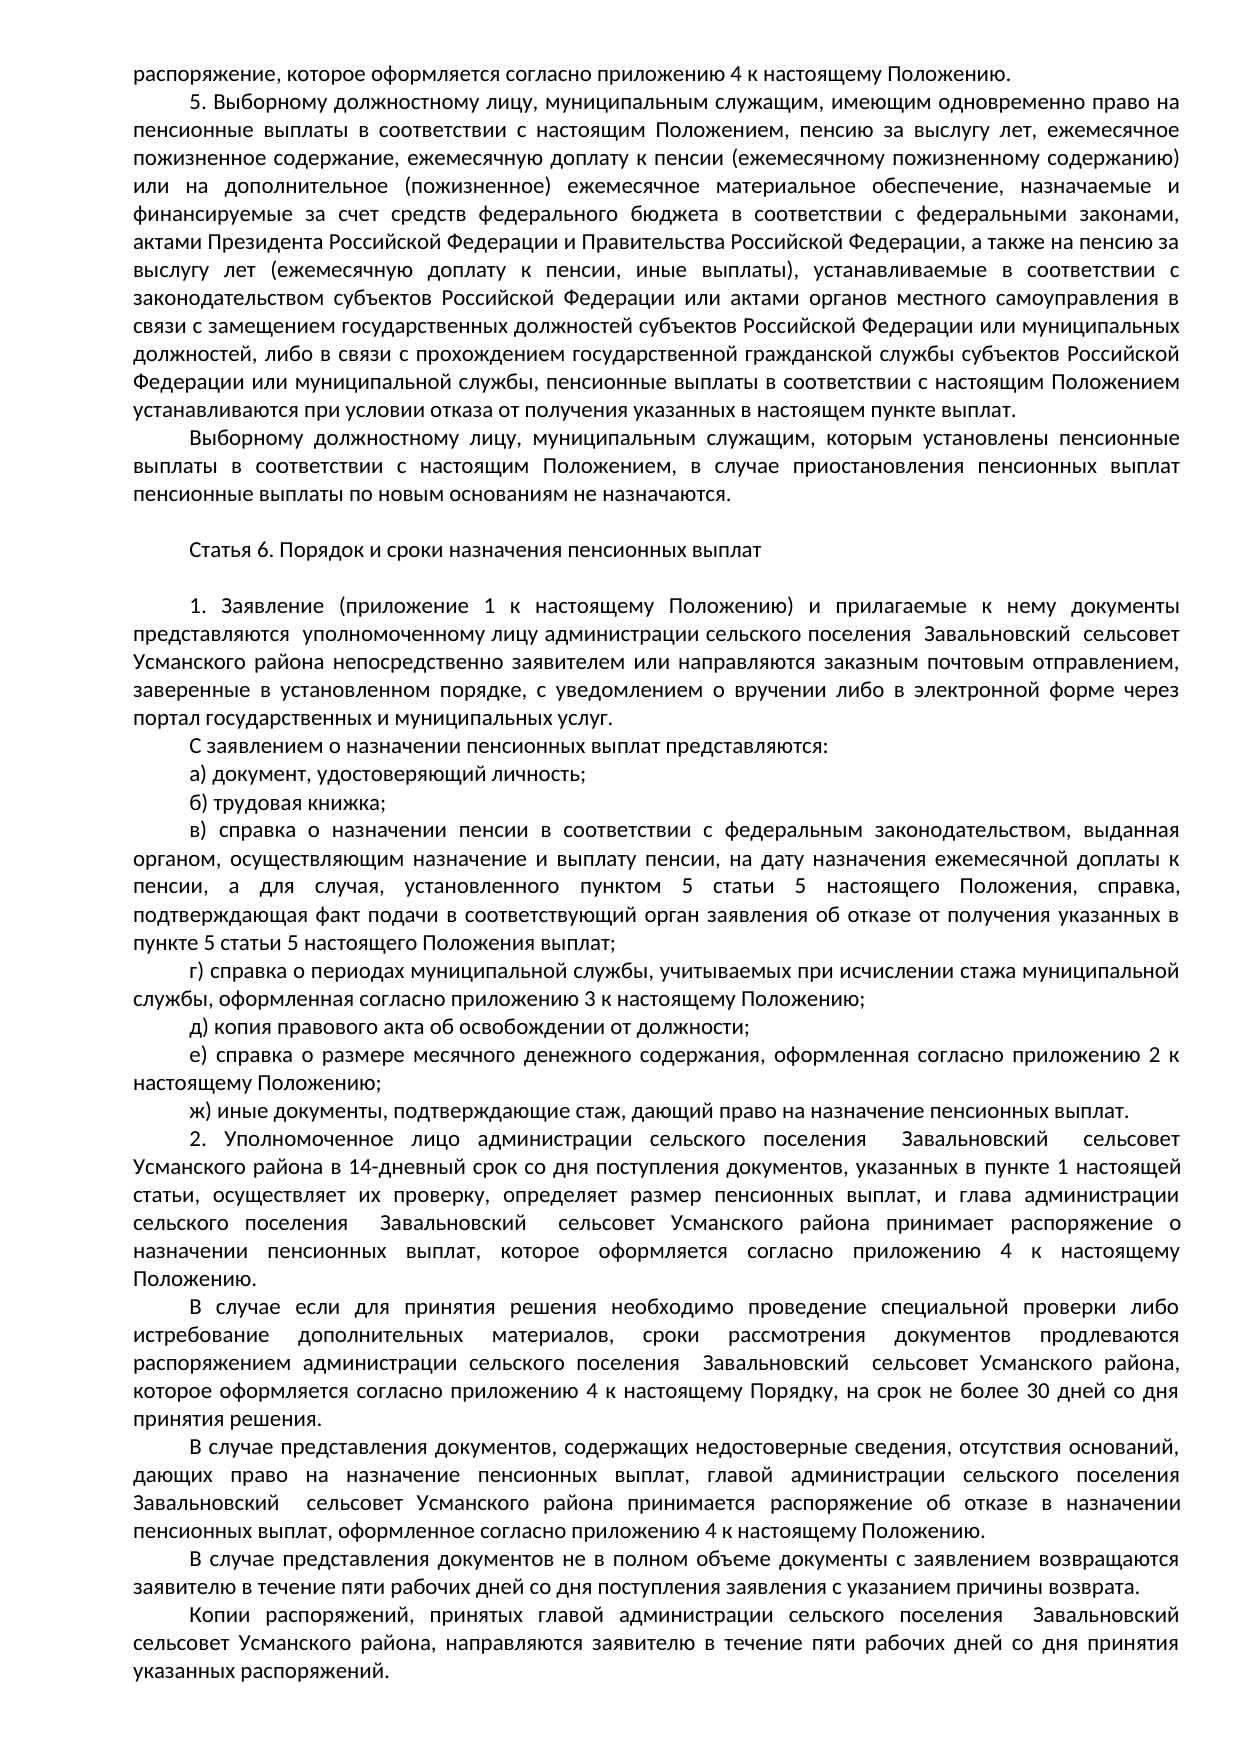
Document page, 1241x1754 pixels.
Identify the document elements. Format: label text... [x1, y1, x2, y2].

text в) справка о назначении пенсии в соответствии с федеральным законодательством, выданная органом, осуществляющим назначение и выплату пенсии, на дату назначения ежемесячной доплаты к пенсии, а для случая, установленного пунктом 5 статьи 5 настоящего Положения, справка, подтверждающая факт подачи в соответствующий орган заявления об отказе от получения указанных в пункте 5 статьи 5 настоящего Положения выплат; [133, 816, 1181, 956]
text Выборному должностному лицу, муниципальным служащим, которым установлены пенсионные выплаты в соответствии с настоящим Положением, в случае приостановления пенсионных выплат пенсионные выплаты по новым основаниям не назначаются. [133, 423, 1181, 507]
text б) трудовая книжка; [133, 788, 1181, 816]
text д) копия правового акта об освобождении от должности; [133, 1012, 1181, 1040]
text 1. Заявление (приложение 1 к настоящему Положению) и прилагаемые к нему документы представляются уполномоченному лицу администрации сельского поселения Завальновский сельсовет Усманского района непосредственно заявителем или направляются заказным почтовым отправлением, заверенные в установленном порядке, с уведомлением о вручении либо в электронной форме через портал государственных и муниципальных услуг. [133, 591, 1181, 732]
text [133, 59, 1181, 87]
text е) справка о размере месячного денежного содержания, оформленная согласно приложению 2 к настоящему Положению; [133, 1040, 1181, 1096]
text Статья 6. Порядок и сроки назначения пенсионных выплат [133, 535, 1181, 563]
text В случае если для принятия решения необходимо проведение специальной проверки либо истребование дополнительных материалов, сроки рассмотрения документов продлеваются распоряжением администрации сельского поселения Завальновский сельсовет Усманского района, которое оформляется согласно приложению 4 к настоящему Порядку, на срок не более 30 дней со дня принятия решения. [133, 1292, 1181, 1432]
text 5. Выборному должностному лицу, муниципальным служащим, имеющим одновременно право на пенсионные выплаты в соответствии с настоящим Положением, пенсию за выслугу лет, ежемесячное пожизненное содержание, ежемесячную доплату к пенсии (ежемесячному пожизненному содержанию) или на дополнительное (пожизненное) ежемесячное материальное обеспечение, назначаемые и финансируемые за счет средств федерального бюджета в соответствии с федеральными законами, актами Президента Российской Федерации и Правительства Российской Федерации, а также на пенсию за выслугу лет (ежемесячную доплату к пенсии, иные выплаты), устанавливаемые в соответствии с законодательством субъектов Российской Федерации или актами органов местного самоуправления в связи с замещением государственных должностей субъектов Российской Федерации или муниципальных должностей, либо в связи с прохождением государственной гражданской службы субъектов Российской Федерации или муниципальной службы, пенсионные выплаты в соответствии с настоящим Положением устанавливаются при условии отказа от получения указанных в настоящем пункте выплат. [133, 87, 1181, 423]
text а) документ, удостоверяющий личность; [133, 759, 1181, 788]
text Копии распоряжений, принятых главой администрации сельского поселения Завальновский сельсовет Усманского района, направляются заявителю в течение пяти рабочих дней со дня принятия указанных распоряжений. [133, 1600, 1181, 1684]
text В случае представления документов не в полном объеме документы с заявлением возвращаются заявителю в течение пяти рабочих дней со дня поступления заявления с указанием причины возврата. [133, 1544, 1181, 1600]
text ж) иные документы, подтверждающие стаж, дающий право на назначение пенсионных выплат. [133, 1096, 1181, 1124]
text г) справка о периодах муниципальной службы, учитываемых при исчислении стажа муниципальной службы, оформленная согласно приложению 3 к настоящему Положению; [133, 956, 1181, 1012]
text В случае представления документов, содержащих недостоверные сведения, отсутствия оснований, дающих право на назначение пенсионных выплат, главой администрации сельского поселения Завальновский сельсовет Усманского района принимается распоряжение об отказе в назначении пенсионных выплат, оформленное согласно приложению 4 к настоящему Положению. [133, 1432, 1181, 1544]
text 2. Уполномоченное лицо администрации сельского поселения Завальновский сельсовет Усманского района в 14-дневный срок со дня поступления документов, указанных в пункте 1 настоящей статьи, осуществляет их проверку, определяет размер пенсионных выплат, и глава администрации сельского поселения Завальновский сельсовет Усманского района принимает распоряжение о назначении пенсионных выплат, которое оформляется согласно приложению 4 к настоящему Положению. [133, 1124, 1181, 1292]
text С заявлением о назначении пенсионных выплат представляются: [133, 732, 1181, 759]
